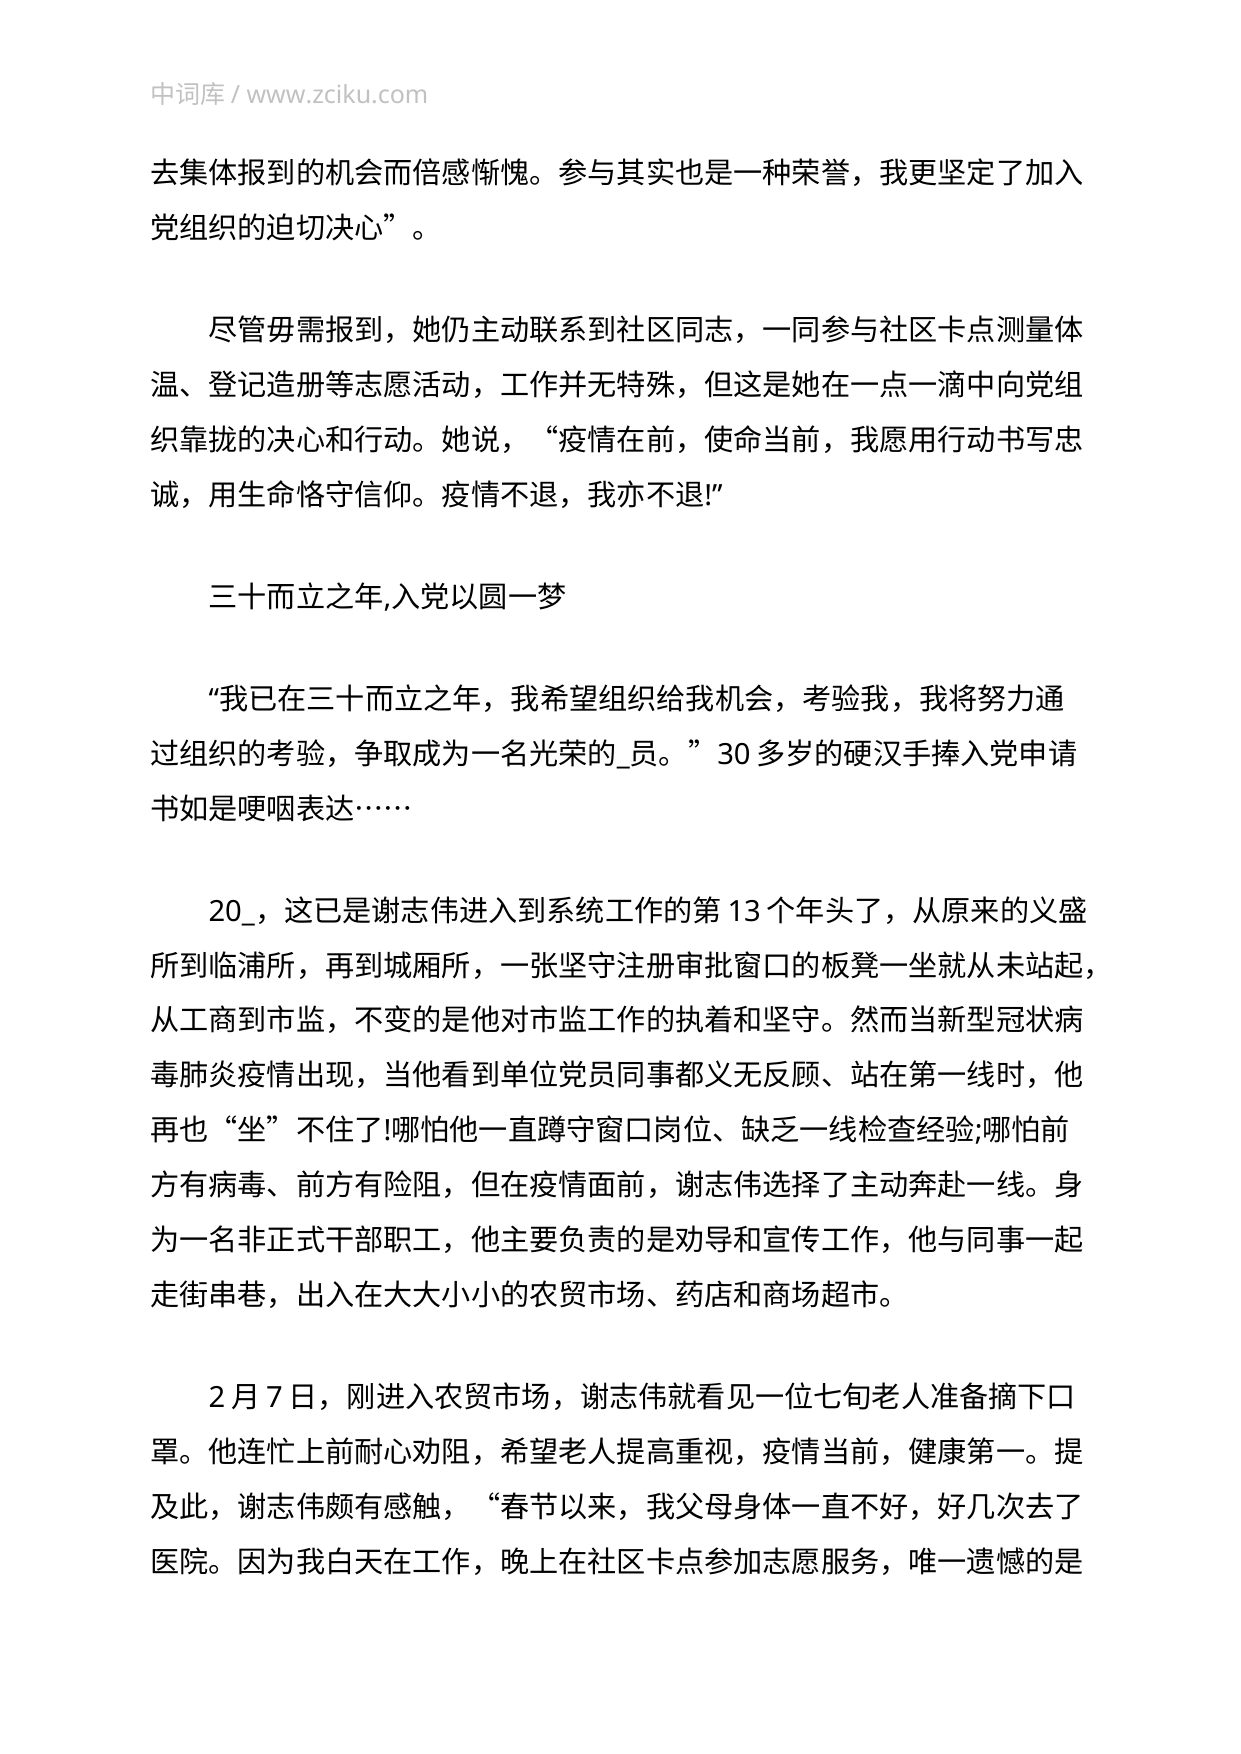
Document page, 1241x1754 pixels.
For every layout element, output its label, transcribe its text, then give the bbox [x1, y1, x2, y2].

text 尽管毋需报到，她仍主动联系到社区同志，一同参与社区卡点测量体温、登记造册等志愿活动，工作并无特殊，但这是她在一点一滴中向党组织靠拢的决心和行动。她说，“疫情在前，使命当前，我愿用行动书写忠诚，用生命恪守信仰。疫情不退，我亦不退!” [150, 307, 1090, 514]
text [150, 150, 1090, 247]
text 20_，这已是谢志伟进入到系统工作的第13个年头了，从原来的义盛所到临浦所，再到城厢所，一张坚守注册审批窗口的板凳一坐就从未站起，从工商到市监，不变的是他对市监工作的执着和坚守。然而当新型冠状病毒肺炎疫情出现，当他看到单位党员同事都义无反顾、站在第一线时，他再也“坐”不住了!哪怕他一直蹲守窗口岗位、缺乏一线检查经验;哪怕前方有病毒、前方有险阻，但在疫情面前，谢志伟选择了主动奔赴一线。身为一名非正式干部职工，他主要负责的是劝导和宣传工作，他与同事一起走街串巷，出入在大大小小的农贸市场、药店和商场超市。 [150, 887, 1090, 1314]
text “我已在三十而立之年，我希望组织给我机会，考验我，我将努力通过组织的考验，争取成为一名光荣的_员。”30多岁的硬汉手捧入党申请书如是哽咽表达…… [150, 675, 1090, 828]
text 三十而立之年,入党以圆一梦 [150, 573, 1090, 616]
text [150, 1373, 1090, 1580]
